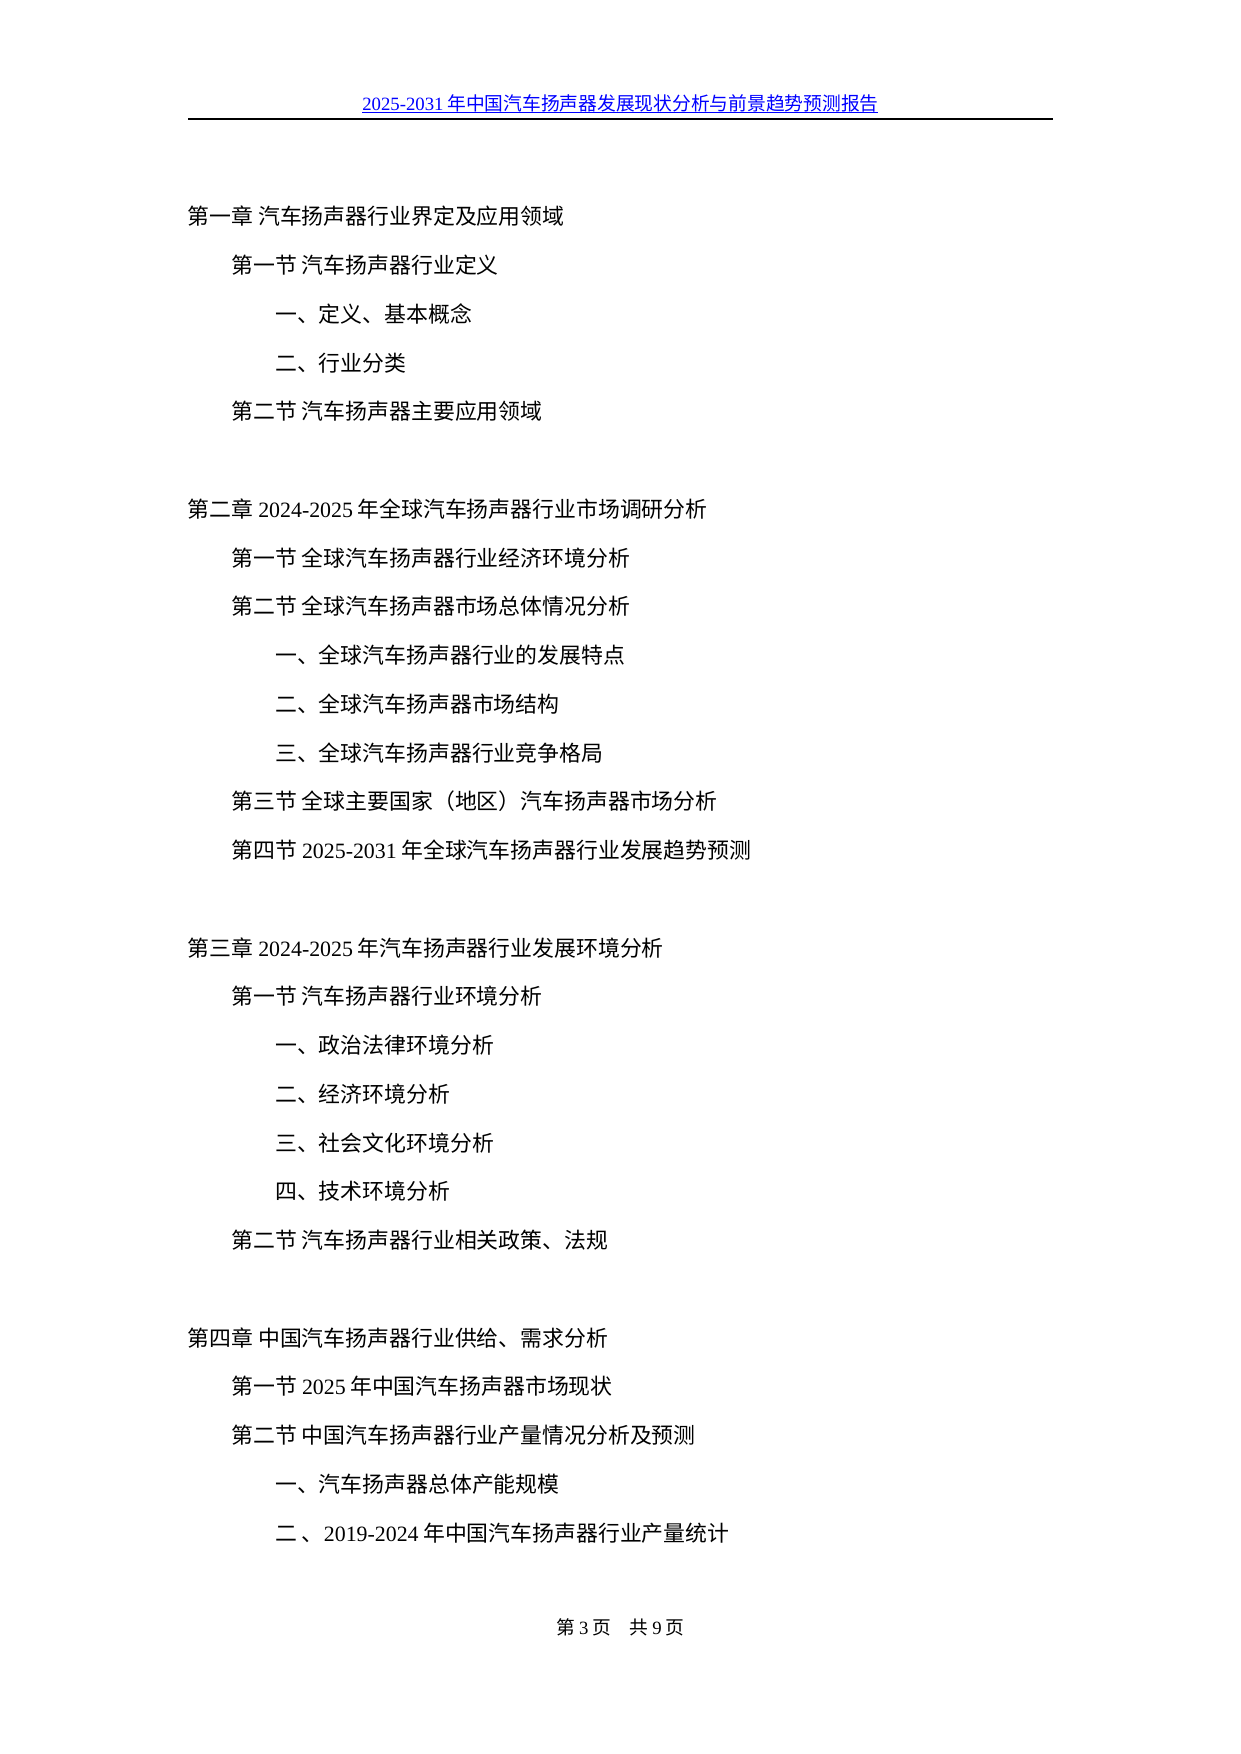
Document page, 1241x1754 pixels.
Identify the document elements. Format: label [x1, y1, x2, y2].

text [187, 150, 1053, 1548]
